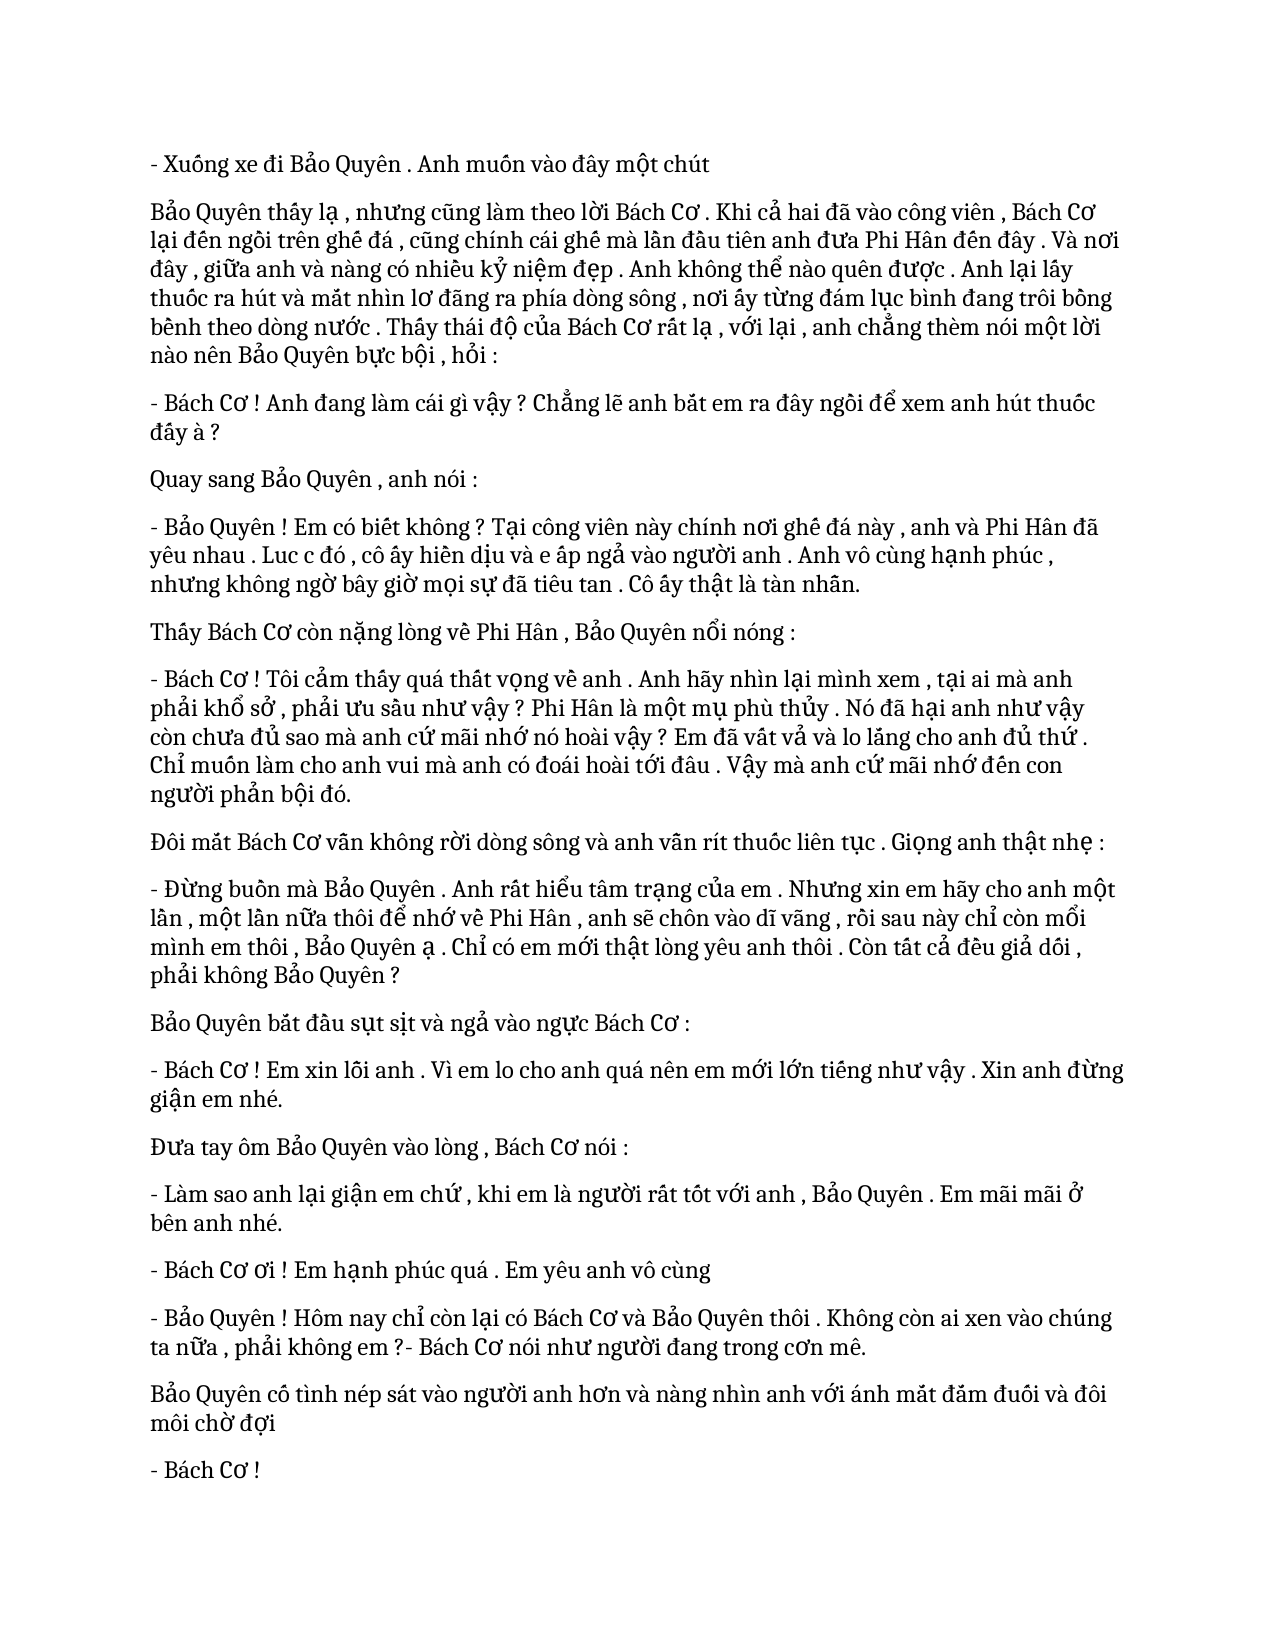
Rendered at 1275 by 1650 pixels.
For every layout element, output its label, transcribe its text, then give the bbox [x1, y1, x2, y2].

text - Bách Cơ ! Tôi cảm thấy quá thất vọng về anh . Anh hãy nhìn lại mình xem , tại ai mà anh phải khổ sở , phải ưu sầu như vậy ? Phi Hân là một mụ phù thủy . Nó đã hại anh như vậy còn chưa đủ sao mà anh cứ mãi nhớ nó hoài vậy ? Em đã vất vả và lo lắng cho anh đủ thứ . Chỉ muốn làm cho anh vui mà anh có đoái hoài tới đâu . Vậy mà anh cứ mãi nhớ đến con người phản bội đó. [150, 665, 1125, 809]
text Bảo Quyên thấy lạ , nhưng cũng làm theo lời Bách Cơ . Khi cả hai đã vào công viên , Bách Cơ lại đến ngồi trên ghế đá , cũng chính cái ghế mà lần đầu tiên anh đưa Phi Hân đến đây . Và nơi đây , giữa anh và nàng có nhiều kỷ niệm đẹp . Anh không thể nào quên được . Anh lại lấy thuốc ra hút và mắt nhìn lơ đãng ra phía dòng sông , nơi ấy từng đám lục bình đang trôi bồng bềnh theo dòng nước . Thấy thái độ của Bách Cơ rất lạ , với lại , anh chẳng thèm nói một lời nào nên Bảo Quyên bực bội , hỏi : [150, 197, 1125, 370]
text Bảo Quyên bắt đầu sụt sịt và ngả vào ngực Bách Cơ : [150, 1009, 1125, 1037]
text Quay sang Bảo Quyên , anh nói : [150, 465, 1125, 494]
text - Đừng buồn mà Bảo Quyên . Anh rất hiểu tâm trạng của em . Nhưng xin em hãy cho anh một lần , một lần nữa thôi để nhớ về Phi Hân , anh sẽ chôn vào dĩ vãng , rồi sau này chỉ còn mổi mình em thôi , Bảo Quyên ạ . Chỉ có em mới thật lòng yêu anh thôi . Còn tất cả đều giả dối , phải không Bảo Quyên ? [150, 875, 1125, 990]
text - Bách Cơ ! Anh đang làm cái gì vậy ? Chẳng lẽ anh bắt em ra đây ngồi để xem anh hút thuốc đấy à ? [150, 389, 1125, 446]
text - Bảo Quyên ! Em có biết không ? Tại công viên này chính nơi ghế đá này , anh và Phi Hân đã yêu nhau . Luc c đó , cô ấy hiền dịu và e ấp ngả vào người anh . Anh vô cùng hạnh phúc , nhưng không ngờ bây giờ mọi sự đã tiêu tan . Cô ấy thật là tàn nhẫn. [150, 512, 1125, 599]
text Đôi mắt Bách Cơ vẫn không rời dòng sông và anh vẫn rít thuốc liên tục . Giọng anh thật nhẹ : [150, 827, 1125, 856]
text Đưa tay ôm Bảo Quyên vào lòng , Bách Cơ nói : [150, 1132, 1125, 1161]
text - Bách Cơ ! Em xin lỗi anh . Vì em lo cho anh quá nên em mới lớn tiếng như vậy . Xin anh đừng giận em nhé. [150, 1056, 1125, 1114]
text - Bách Cơ ! [150, 1456, 1125, 1485]
text - Xuống xe đi Bảo Quyên . Anh muốn vào đây một chút [150, 150, 1125, 179]
text Bảo Quyên cố tình nép sát vào người anh hơn và nàng nhìn anh với ánh mắt đắm đuối và đôi môi chờ đợi [150, 1380, 1125, 1437]
text - Làm sao anh lại giận em chứ , khi em là người rất tốt với anh , Bảo Quyên . Em mãi mãi ở bên anh nhé. [150, 1180, 1125, 1237]
text - Bảo Quyên ! Hôm nay chỉ còn lại có Bách Cơ và Bảo Quyên thôi . Không còn ai xen vào chúng ta nữa , phải không em ?- Bách Cơ nói như người đang trong cơn mê. [150, 1304, 1125, 1361]
text - Bách Cơ ơi ! Em hạnh phúc quá . Em yêu anh vô cùng [150, 1256, 1125, 1285]
text Thấy Bách Cơ còn nặng lòng về Phi Hân , Bảo Quyên nổi nóng : [150, 617, 1125, 646]
